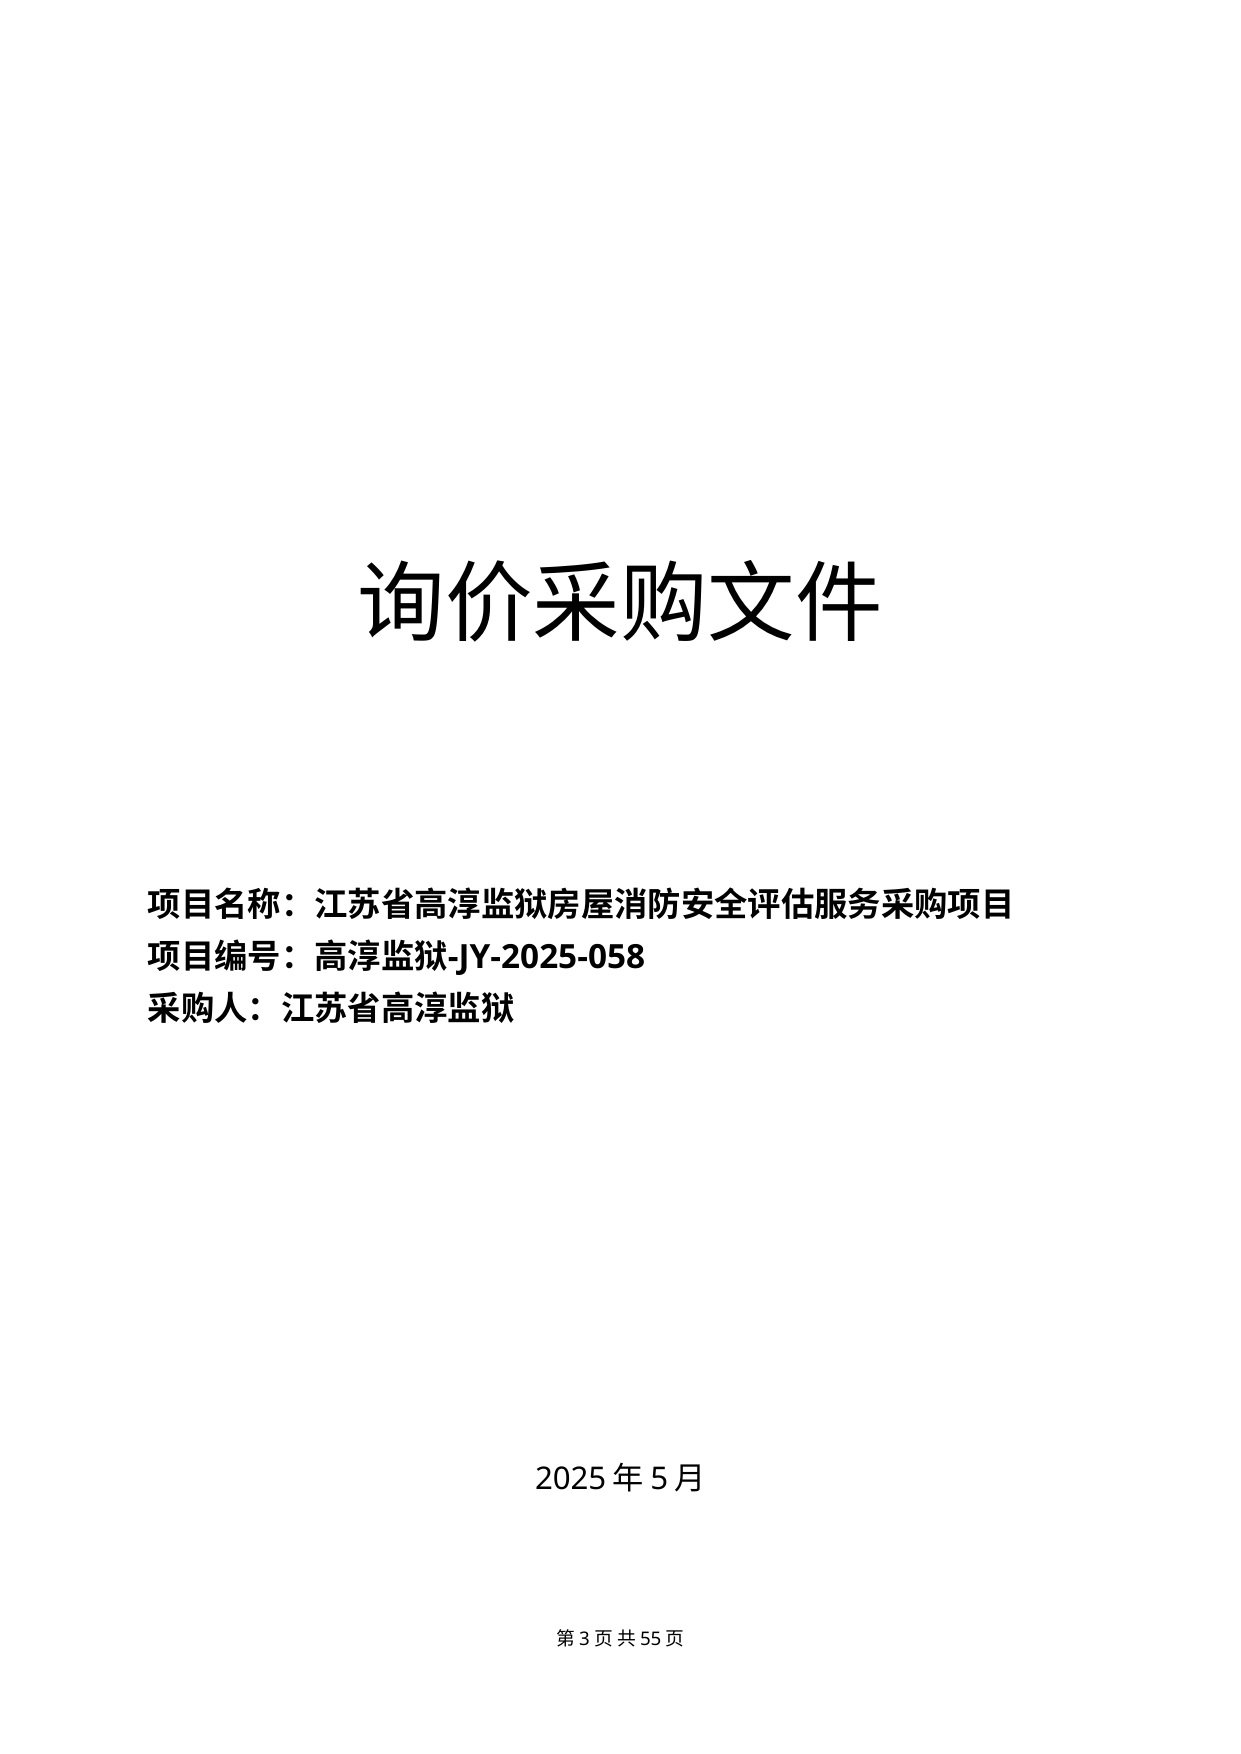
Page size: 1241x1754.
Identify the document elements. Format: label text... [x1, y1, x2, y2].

text 项目编号：高淳监狱-JY-2025-058 [148, 927, 1092, 979]
text 2025年5月 [148, 1447, 1092, 1499]
text 项目名称：江苏省高淳监狱房屋消防安全评估服务采购项目 [148, 874, 1092, 927]
text 采购人：江苏省高淳监狱 [148, 979, 1092, 1031]
text 询价采购文件 [148, 533, 1092, 660]
